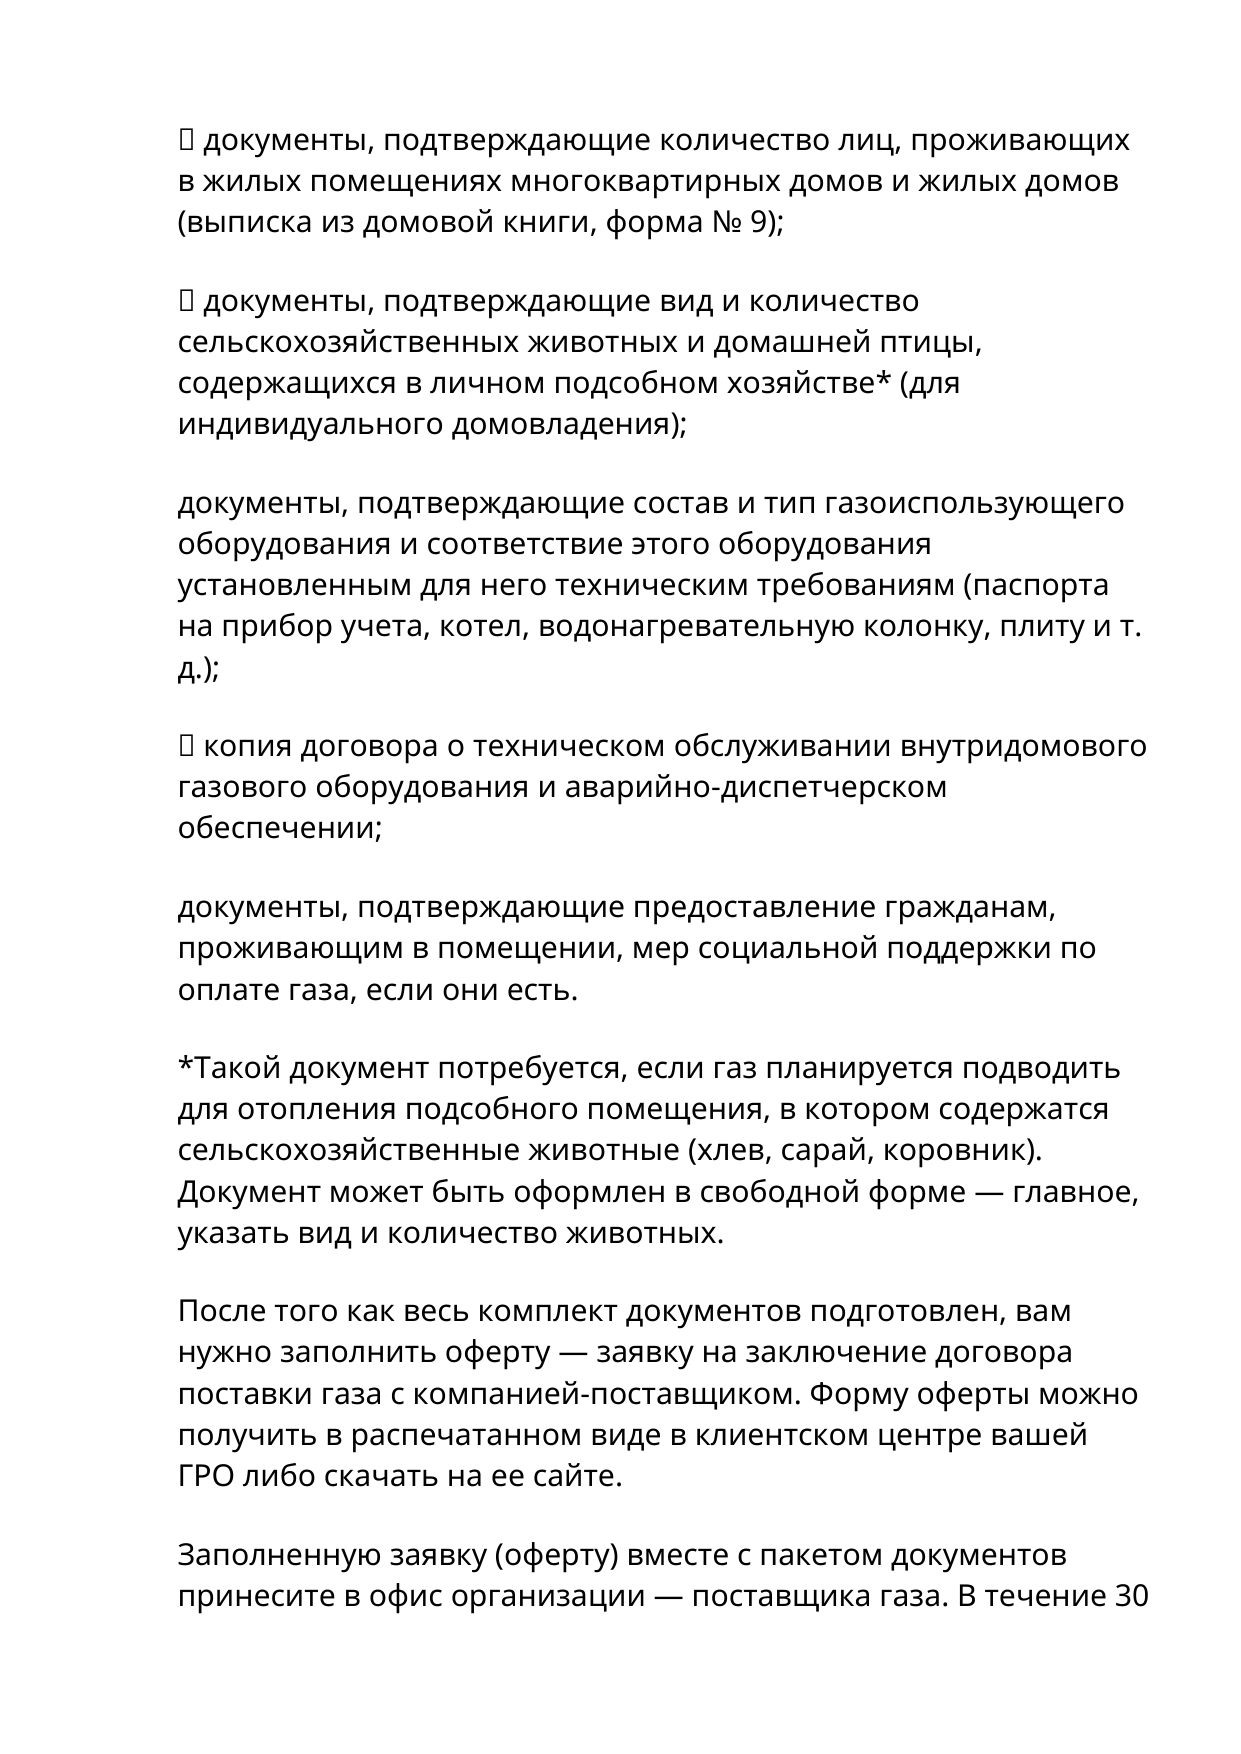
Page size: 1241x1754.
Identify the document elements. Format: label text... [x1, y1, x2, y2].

text ✅ копия договора о техническом обслуживании внутридомового газового оборудования и аварийно-диспетчерском обеспечении; [177, 724, 1152, 848]
text *Такой документ потребуется, если газ планируется подводить для отопления подсобного помещения, в котором содержатся сельскохозяйственные животные (хлев, сарай, коровник). Документ может быть оформлен в свободной форме — главное, указать вид и количество животных. [177, 1046, 1152, 1252]
text документы, подтверждающие предоставление гражданам, проживающим в помещении, мер социальной поддержки по оплате газа, если они есть. [177, 885, 1152, 1009]
text После того как весь комплект документов подготовлен, вам нужно заполнить оферту — заявку на заключение договора поставки газа с компанией-поставщиком. Форму оферты можно получить в распечатанном виде в клиентском центре вашей ГРО либо скачать на ее сайте. [177, 1289, 1152, 1495]
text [177, 1533, 1152, 1615]
text ✅ документы, подтверждающие количество лиц, проживающих в жилых помещениях многоквартирных домов и жилых домов (выписка из домовой книги, форма № 9); [177, 118, 1152, 242]
text документы, подтверждающие состав и тип газоиспользующего оборудования и соответствие этого оборудования установленным для него техническим требованиям (паспорта на прибор учета, котел, водонагревательную колонку, плиту и т. д.); [177, 481, 1152, 687]
text ✅ документы, подтверждающие вид и количество сельскохозяйственных животных и домашней птицы, содержащихся в личном подсобном хозяйстве* (для индивидуального домовладения); [177, 279, 1152, 444]
